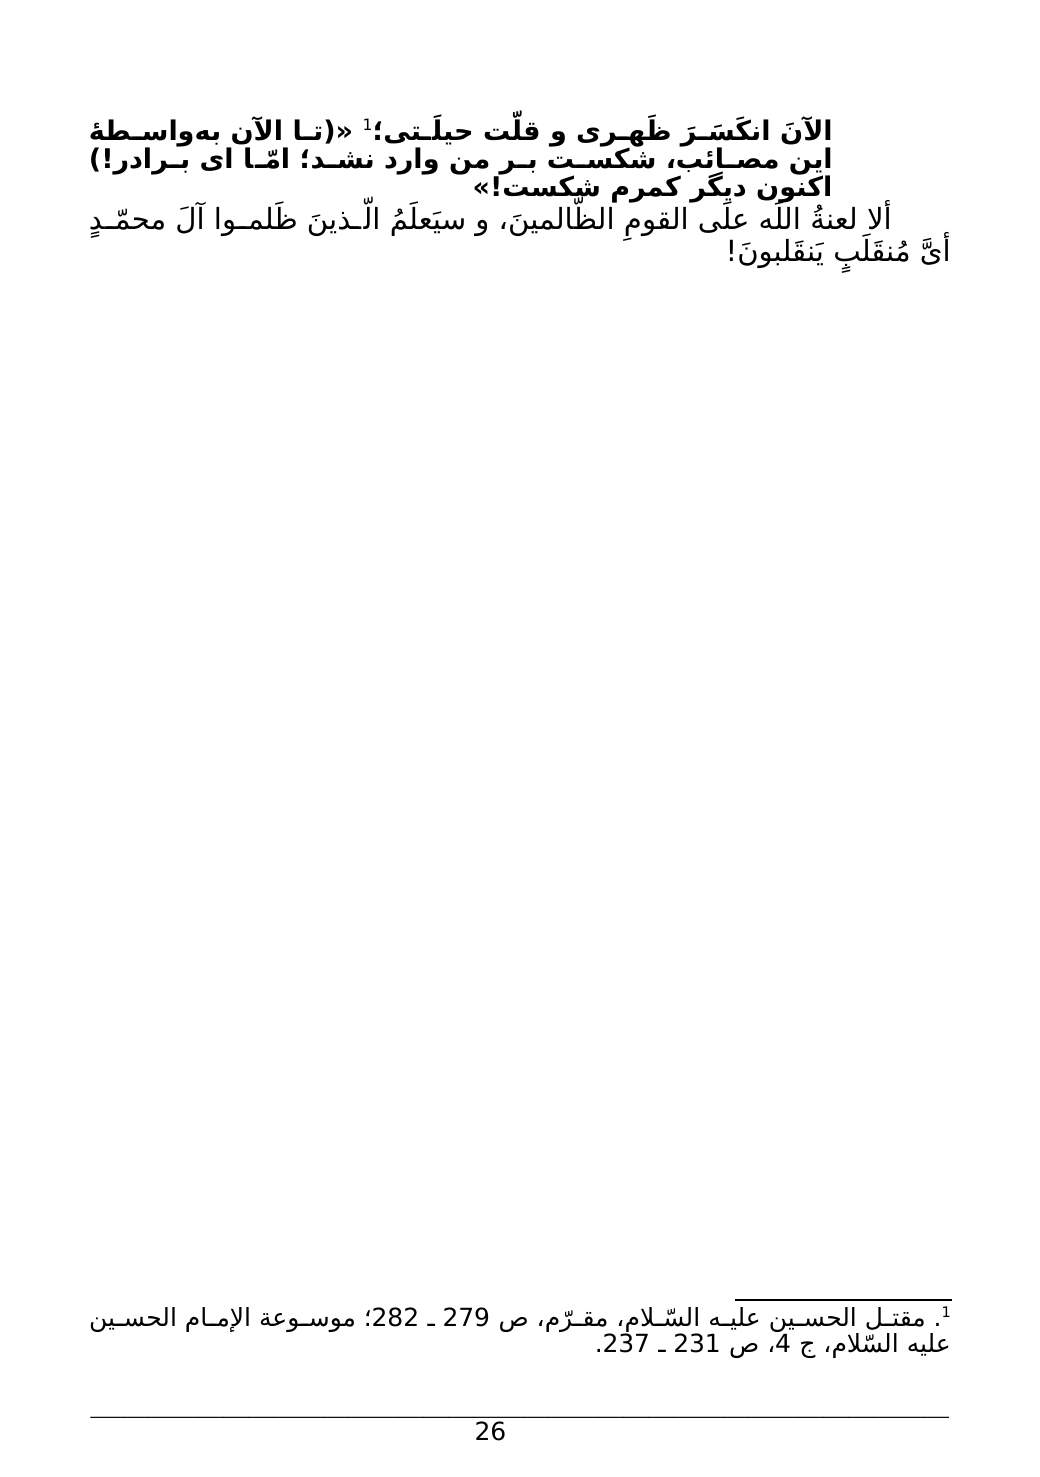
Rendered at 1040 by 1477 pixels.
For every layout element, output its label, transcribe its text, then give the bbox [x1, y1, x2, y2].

text الآنَ انکَسَرَ ظَهری و قلّت حیلَتی؛ «(تا الآن به‌واسطۀ این مصائب، شکست بر من وارد نشد؛ امّا ای برادر!) اکنون دیگر کمرم شکست!» [89, 118, 833, 203]
text ألا لعنةُ اللَه علَی القومِ الظّالمینَ، و سیَعلَمُ الّذینَ ظَلموا آلَ محمّدٍ أیَّ مُنقَلَبٍ یَنقَلبونَ! [89, 203, 951, 268]
